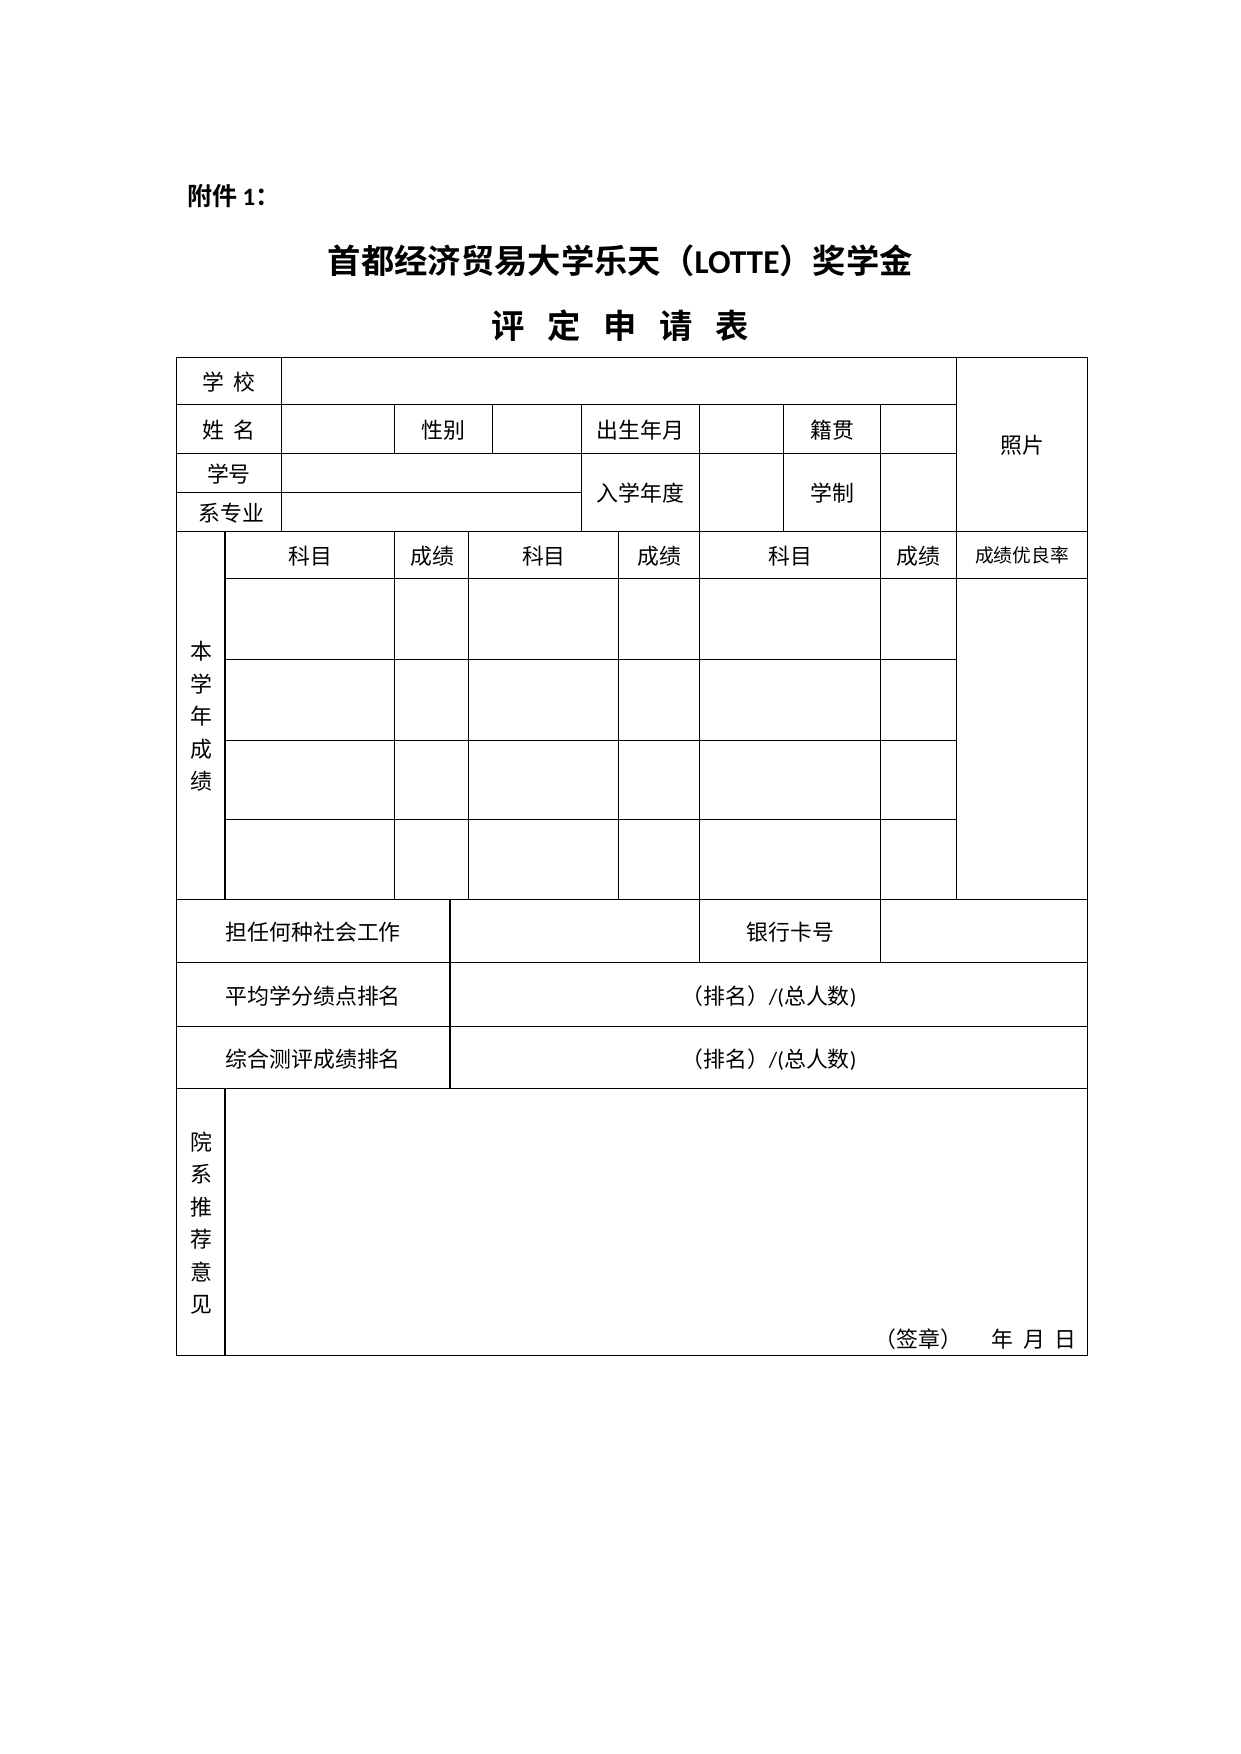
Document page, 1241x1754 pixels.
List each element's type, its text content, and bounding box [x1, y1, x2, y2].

table_cell [282, 454, 581, 492]
table_cell [881, 741, 956, 819]
table_cell [395, 741, 468, 819]
table_cell 院系推荐意见 [177, 1089, 224, 1354]
text 附件1： [187, 162, 1053, 227]
table_cell [881, 660, 956, 740]
table_cell [881, 820, 956, 899]
table_cell 学号 [177, 454, 281, 492]
table_cell [226, 660, 394, 740]
table_cell [395, 579, 468, 659]
table_header [282, 358, 956, 404]
table_cell 科目 [700, 532, 880, 578]
table_cell [881, 405, 956, 452]
table_cell [469, 579, 618, 659]
table_cell 成绩优良率 [957, 532, 1087, 578]
table_cell [451, 900, 699, 962]
table_cell [619, 741, 699, 819]
table_cell 成绩 [881, 532, 956, 578]
table_cell [700, 405, 783, 452]
table_cell [881, 579, 956, 659]
table_cell 综合测评成绩排名 [177, 1027, 449, 1088]
table_cell 性别 [395, 405, 492, 452]
table_cell 学制 [784, 454, 880, 531]
table_cell [395, 820, 468, 899]
table_cell 出生年月 [582, 405, 699, 452]
table_cell 籍贯 [784, 405, 880, 452]
table_cell [469, 741, 618, 819]
table_cell 成绩 [395, 532, 468, 578]
table_cell [395, 660, 468, 740]
table_cell [700, 820, 880, 899]
table_cell [619, 820, 699, 899]
table_cell 入学年度 [582, 454, 699, 531]
table_header 照片 [957, 358, 1087, 531]
table_cell [226, 741, 394, 819]
table_cell [700, 454, 783, 531]
table_cell [469, 820, 618, 899]
table_cell [881, 900, 1087, 962]
table_cell [619, 660, 699, 740]
table_cell [700, 660, 880, 740]
table_cell 担任何种社会工作 [177, 900, 449, 962]
table_cell [700, 741, 880, 819]
table_cell [493, 405, 581, 452]
table_cell [282, 493, 581, 531]
table_cell [700, 579, 880, 659]
table_cell 本学年成绩 [177, 532, 224, 899]
table_cell 科目 [226, 532, 394, 578]
table_cell （签章） 年 月 日 [226, 1089, 1087, 1354]
table_cell [957, 579, 1087, 899]
text 评 定 申 请 表 [187, 292, 1053, 357]
table_cell （排名）/(总人数) [451, 1027, 1087, 1088]
table_cell （排名）/(总人数) [451, 963, 1087, 1026]
table_header 学 校 [177, 358, 281, 404]
table_cell [226, 820, 394, 899]
table_cell [881, 454, 956, 531]
table_cell [282, 405, 394, 452]
table_cell [469, 660, 618, 740]
table_cell 科目 [469, 532, 618, 578]
table_cell 银行卡号 [700, 900, 880, 962]
table_cell [226, 579, 394, 659]
table_cell 平均学分绩点排名 [177, 963, 449, 1026]
table_cell 成绩 [619, 532, 699, 578]
table_cell 姓 名 [177, 405, 281, 452]
table_cell [619, 579, 699, 659]
table_cell 系专业 [177, 493, 281, 531]
text 首都经济贸易大学乐天（LOTTE）奖学金 [187, 227, 1053, 292]
